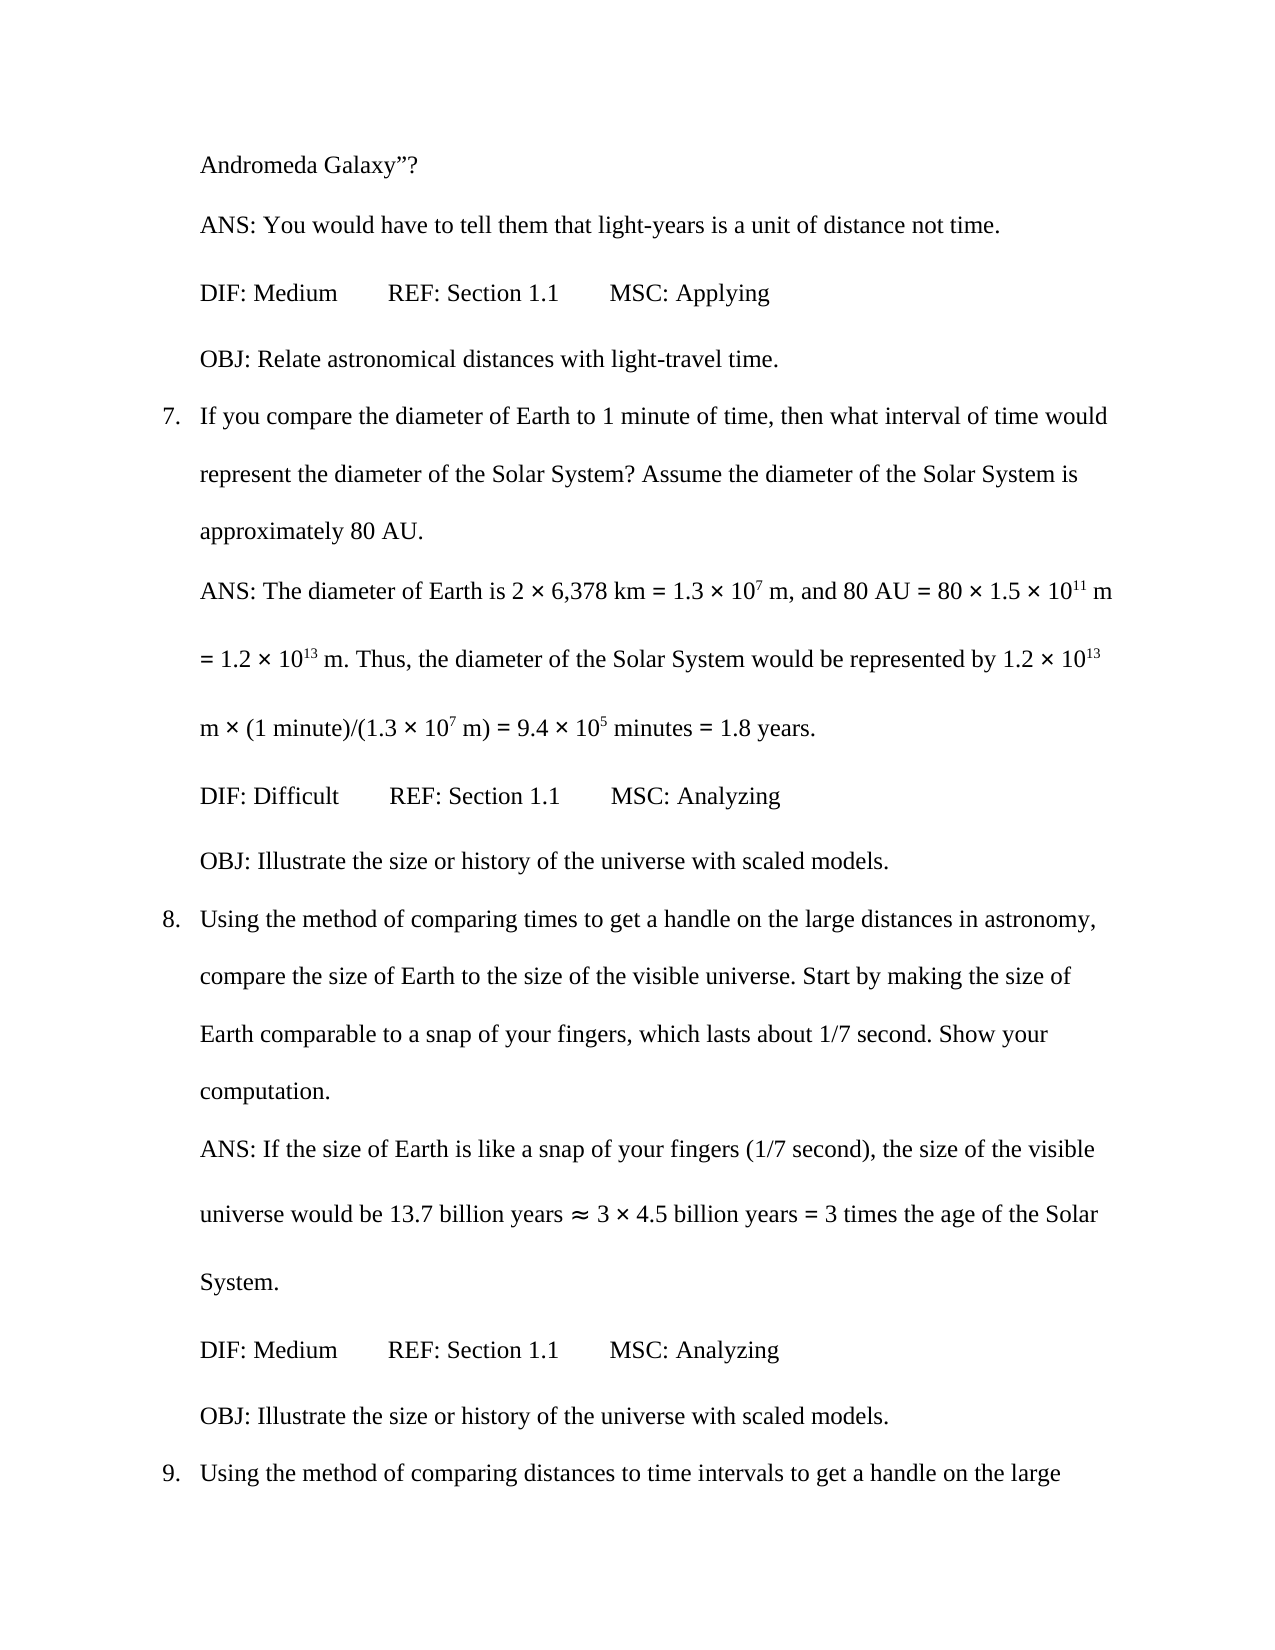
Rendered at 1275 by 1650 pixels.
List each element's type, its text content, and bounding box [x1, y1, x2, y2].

text DIF: Medium REF: Section 1.1 MSC: Analyzing [199, 1333, 1125, 1367]
list Using the method of comparing times to get a handle on the large distances in astronomy, compare the size of Earth to the size of the visible universe. Start by making the size of Earth comparable to a snap of your fingers, which lasts about 1/7 second. Show your computation. [162, 904, 1125, 1105]
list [162, 150, 1125, 179]
text OBJ: Relate astronomical distances with light-travel time. [199, 344, 1125, 372]
list If you compare the diameter of Earth to 1 minute of time, then what interval of time would represent the diameter of the Solar System? Assume the diameter of the Solar System is approximately 80 AU. [162, 401, 1125, 545]
text ANS: The diameter of Earth is 2 × 6,378 km = 1.3 × 107 m, and 80 AU = 80 × 1.5 × 1011 m = 1.2 × 1013 m. Thus, the diameter of the Solar System would be represented by 1.2 × 1013 m × (1 minute)/(1.3 × 107 m) = 9.4 × 105 minutes = 1.8 years. [199, 574, 1125, 744]
text ANS: You would have to tell them that light-years is a unit of distance not time. [199, 207, 1125, 242]
text ANS: If the size of Earth is like a snap of your fingers (1/7 second), the size of the visible universe would be 13.7 billion years ≈ 3 × 4.5 billion years = 3 times the age of the Solar System. [199, 1134, 1125, 1299]
text OBJ: Illustrate the size or history of the universe with scaled models. [199, 846, 1125, 875]
text DIF: Medium REF: Section 1.1 MSC: Applying [199, 276, 1125, 310]
text DIF: Difficult REF: Section 1.1 MSC: Analyzing [199, 778, 1125, 812]
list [162, 1458, 1125, 1487]
text OBJ: Illustrate the size or history of the universe with scaled models. [199, 1401, 1125, 1430]
